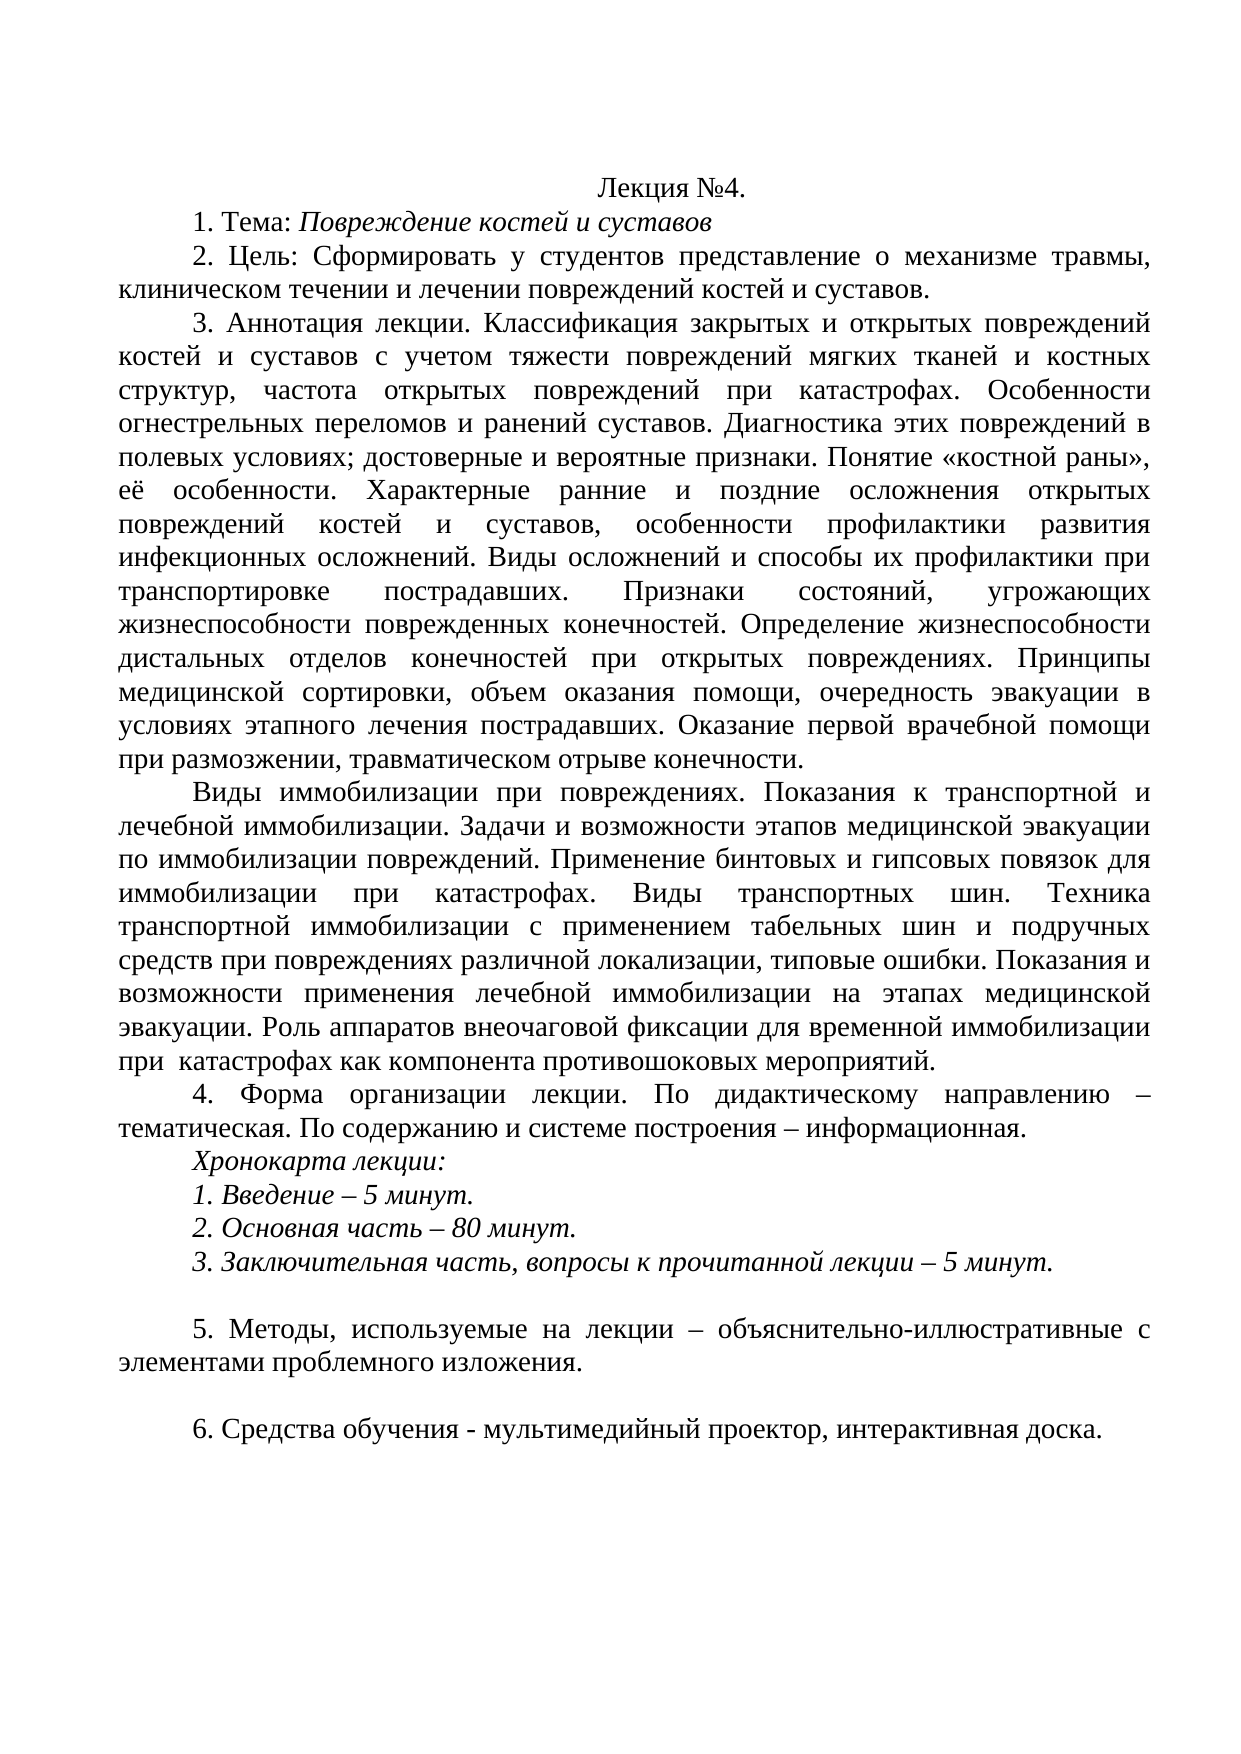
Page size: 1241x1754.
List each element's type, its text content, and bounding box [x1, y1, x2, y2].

text 3. Аннотация лекции. Классификация закрытых и открытых повреждений костей и суставов с учетом тяжести повреждений мягких тканей и костных структур, частота открытых повреждений при катастрофах. Особенности огнестрельных переломов и ранений суставов. Диагностика этих повреждений в полевых условиях; достоверные и вероятные признаки. Понятие «костной раны», её особенности. Характерные ранние и поздние осложнения открытых повреждений костей и суставов, особенности профилактики развития инфекционных осложнений. Виды осложнений и способы их профилактики при транспортировке пострадавших. Признаки состояний, угрожающих жизнеспособности поврежденных конечностей. Определение жизнеспособности дистальных отделов конечностей при открытых повреждениях. Принципы медицинской сортировки, объем оказания помощи, очередность эвакуации в условиях этапного лечения пострадавших. Оказание первой врачебной помощи при размозжении, травматическом отрыве конечности. [118, 305, 1152, 774]
text 2. Основная часть – 80 минут. [118, 1210, 1152, 1244]
text 5. Методы, используемые на лекции – объяснительно-иллюстративные с элементами проблемного изложения. [118, 1311, 1152, 1378]
text 1. Введение – 5 минут. [118, 1177, 1152, 1210]
text 4. Форма организации лекции. По дидактическому направлению – тематическая. По содержанию и системе построения – информационная. [118, 1076, 1152, 1143]
text 1. Тема: Повреждение костей и суставов [118, 204, 1152, 238]
text Виды иммобилизации при повреждениях. Показания к транспортной и лечебной иммобилизации. Задачи и возможности этапов медицинской эвакуации по иммобилизации повреждений. Применение бинтовых и гипсовых повязок для иммобилизации при катастрофах. Виды транспортных шин. Техника транспортной иммобилизации с применением табельных шин и подручных средств при повреждениях различной локализации, типовые ошибки. Показания и возможности применения лечебной иммобилизации на этапах медицинской эвакуации. Роль аппаратов внеочаговой фиксации для временной иммобилизации при катастрофах как компонента противошоковых мероприятий. [118, 774, 1152, 1076]
text 2. Цель: Сформировать у студентов представление о механизме травмы, клиническом течении и лечении повреждений костей и суставов. [118, 238, 1152, 305]
text Лекция №4. [118, 171, 1152, 204]
text 6. Средства обучения - мультимедийный проектор, интерактивная доска. [118, 1412, 1152, 1445]
text 3. Заключительная часть, вопросы к прочитанной лекции – 5 минут. [118, 1244, 1152, 1277]
text Хронокарта лекции: [118, 1143, 1152, 1177]
